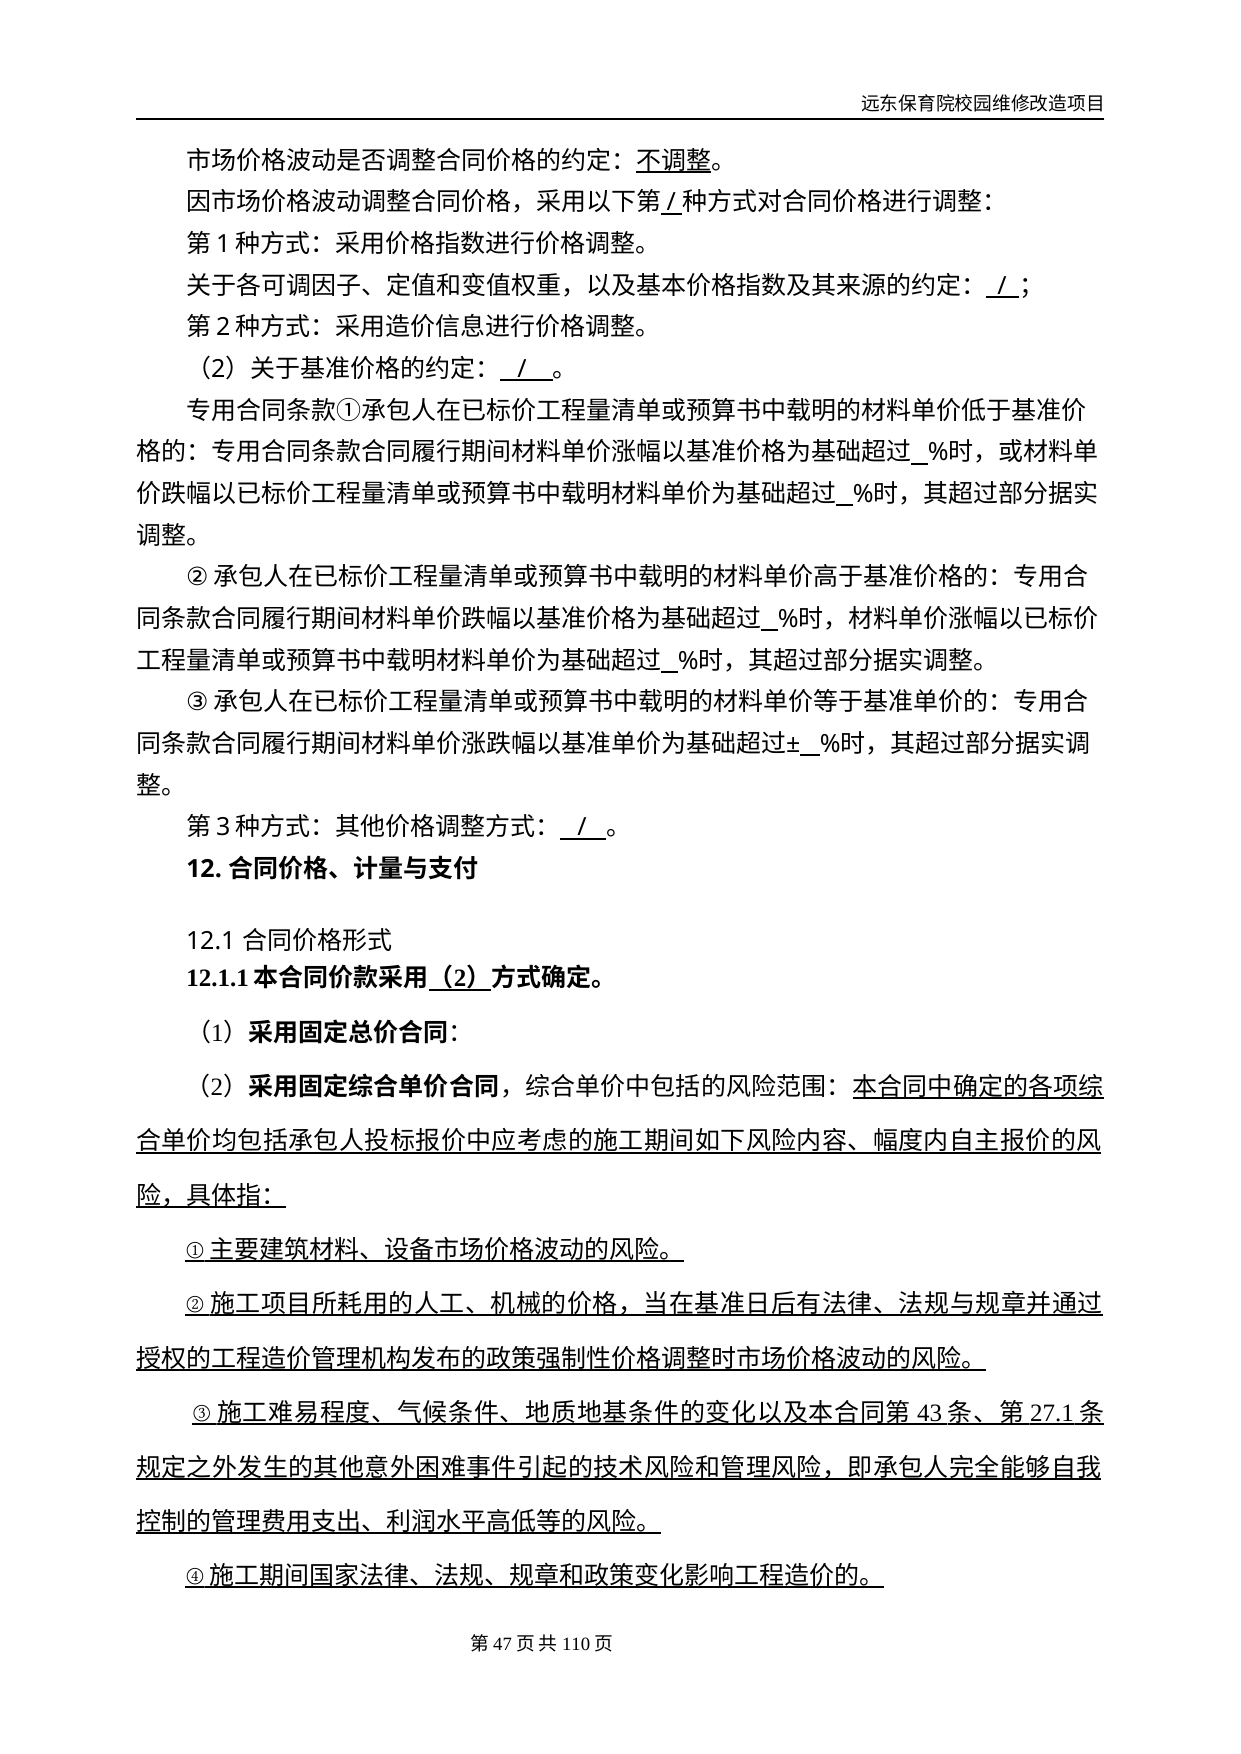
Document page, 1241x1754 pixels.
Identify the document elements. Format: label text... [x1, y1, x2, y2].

text （1）采用固定总价合同： [136, 1012, 1104, 1048]
text 因市场价格波动调整合同价格，采用以下第 / 种方式对合同价格进行调整： [136, 177, 1104, 219]
text ②施工项目所耗用的人工、机械的价格，当在基准日后有法律、法规与规章并通过授权的工程造价管理机构发布的政策强制性价格调整时市场价格波动的风险。 [136, 1284, 1104, 1374]
text 第3种方式：其他价格调整方式： / 。 [136, 802, 1104, 844]
text （2）关于基准价格的约定： / 。 [136, 344, 1104, 386]
text 市场价格波动是否调整合同价格的约定：不调整。 [136, 136, 1104, 177]
text 第1种方式：采用价格指数进行价格调整。 [136, 219, 1104, 261]
text 第2种方式：采用造价信息进行价格调整。 [136, 302, 1104, 344]
text 12.1.1本合同价款采用（2）方式确定。 [136, 958, 1104, 994]
text ②承包人在已标价工程量清单或预算书中载明的材料单价高于基准价格的：专用合同条款合同履行期间材料单价跌幅以基准价格为基础超过 %时，材料单价涨幅以已标价工程量清单或预算书中载明材料单价为基础超过 %时，其超过部分据实调整。 [136, 552, 1104, 677]
subtitle 12. 合同价格、计量与支付 [136, 844, 1104, 886]
text ③施工难易程度、气候条件、地质地基条件的变化以及本合同第43条、第27.1条规定之外发生的其他意外困难事件引起的技术风险和管理风险，即承包人完全能够自我控制的管理费用支出、利润水平高低等的风险。 [136, 1393, 1104, 1538]
text ①主要建筑材料、设备市场价格波动的风险。 [136, 1229, 1104, 1266]
text 专用合同条款①承包人在已标价工程量清单或预算书中载明的材料单价低于基准价格的：专用合同条款合同履行期间材料单价涨幅以基准价格为基础超过 %时，或材料单价跌幅以已标价工程量清单或预算书中载明材料单价为基础超过 %时，其超过部分据实调整。 [136, 386, 1104, 552]
text 12.1 合同价格形式 [136, 916, 1104, 958]
text ④施工期间国家法律、法规、规章和政策变化影响工程造价的。 [136, 1556, 1104, 1592]
text （2）采用固定综合单价合同，综合单价中包括的风险范围：本合同中确定的各项综合单价均包括承包人投标报价中应考虑的施工期间如下风险内容、幅度内自主报价的风险，具体指： [136, 1066, 1104, 1211]
text 关于各可调因子、定值和变值权重，以及基本价格指数及其来源的约定： / ； [136, 261, 1104, 302]
text ③承包人在已标价工程量清单或预算书中载明的材料单价等于基准单价的：专用合同条款合同履行期间材料单价涨跌幅以基准单价为基础超过± %时，其超过部分据实调整。 [136, 677, 1104, 802]
